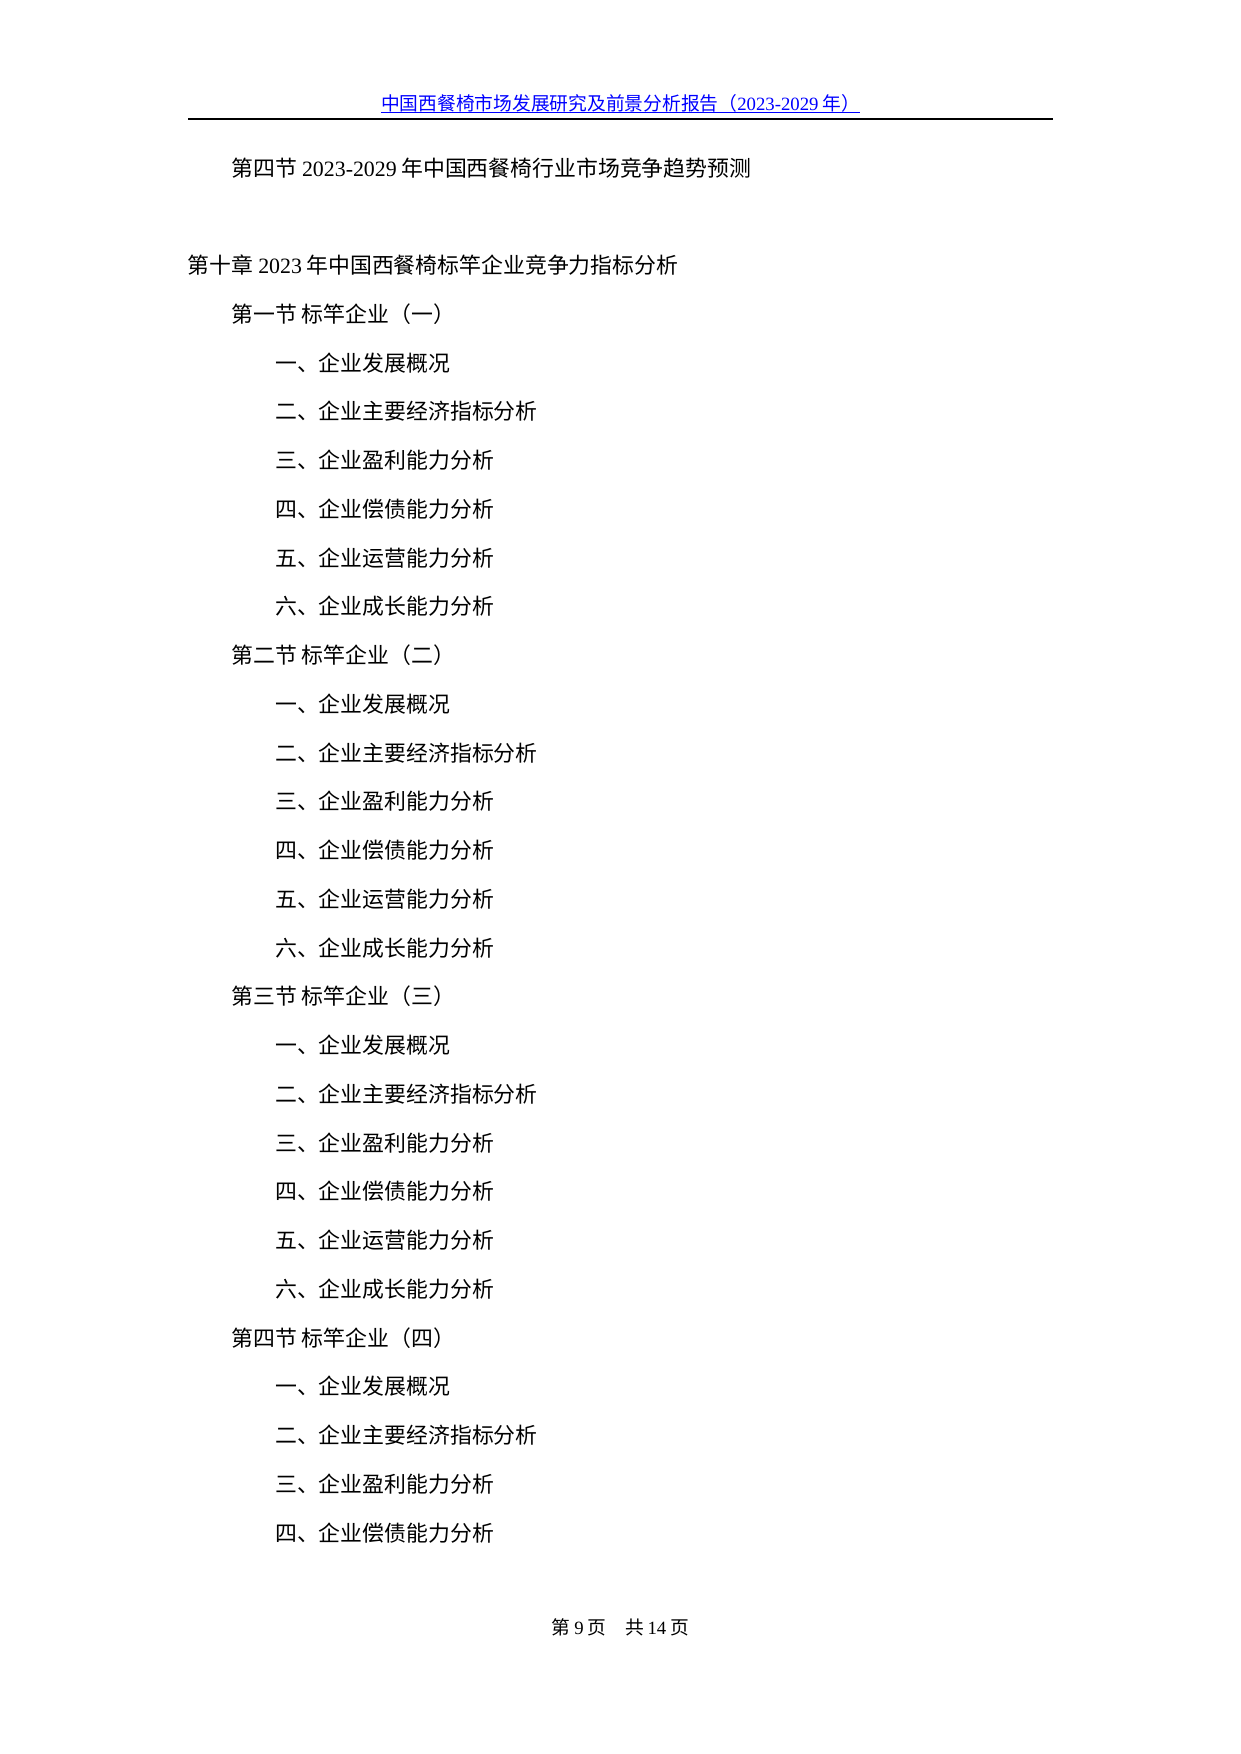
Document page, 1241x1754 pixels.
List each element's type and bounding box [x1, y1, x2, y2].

text [187, 150, 1053, 1548]
